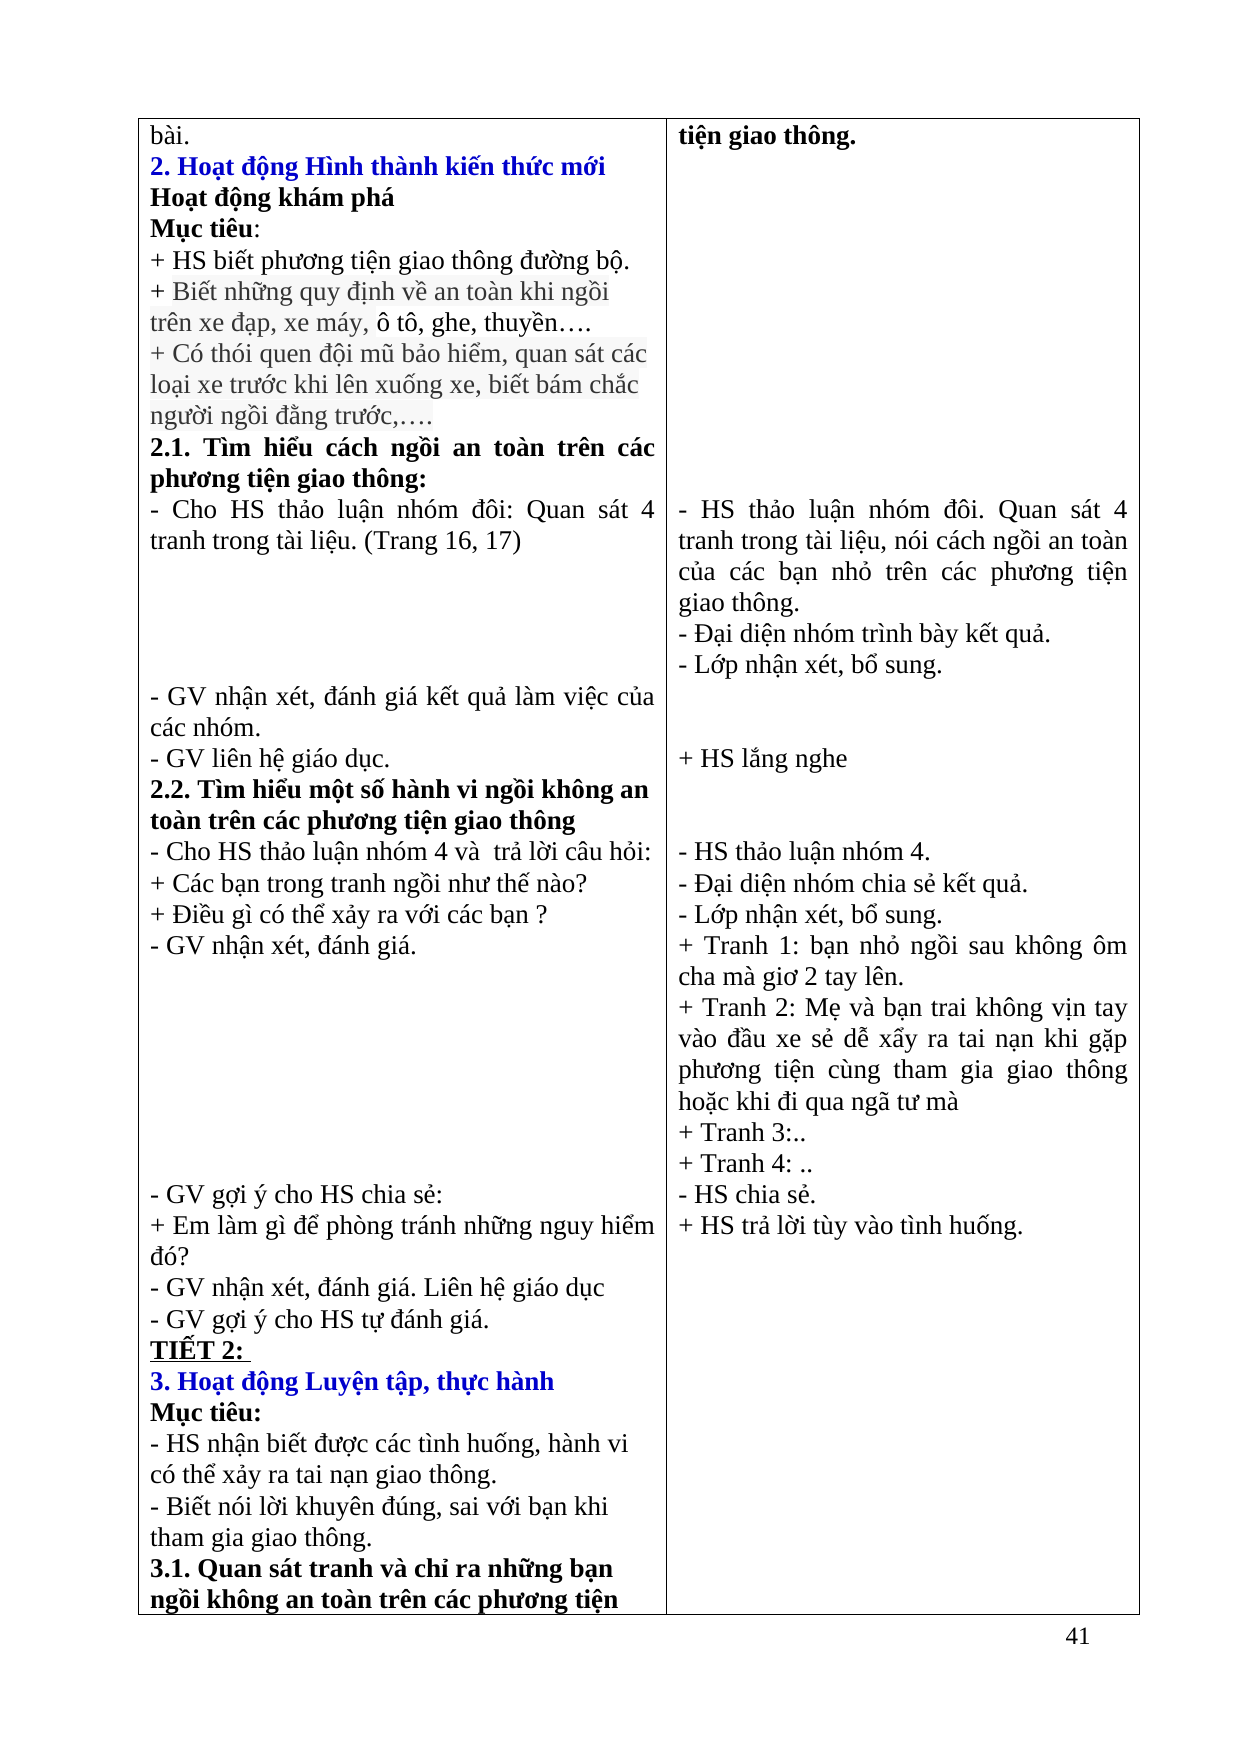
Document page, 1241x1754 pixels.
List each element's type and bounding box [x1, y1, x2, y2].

table_cell [667, 119, 1139, 1614]
table_cell [139, 119, 666, 1614]
